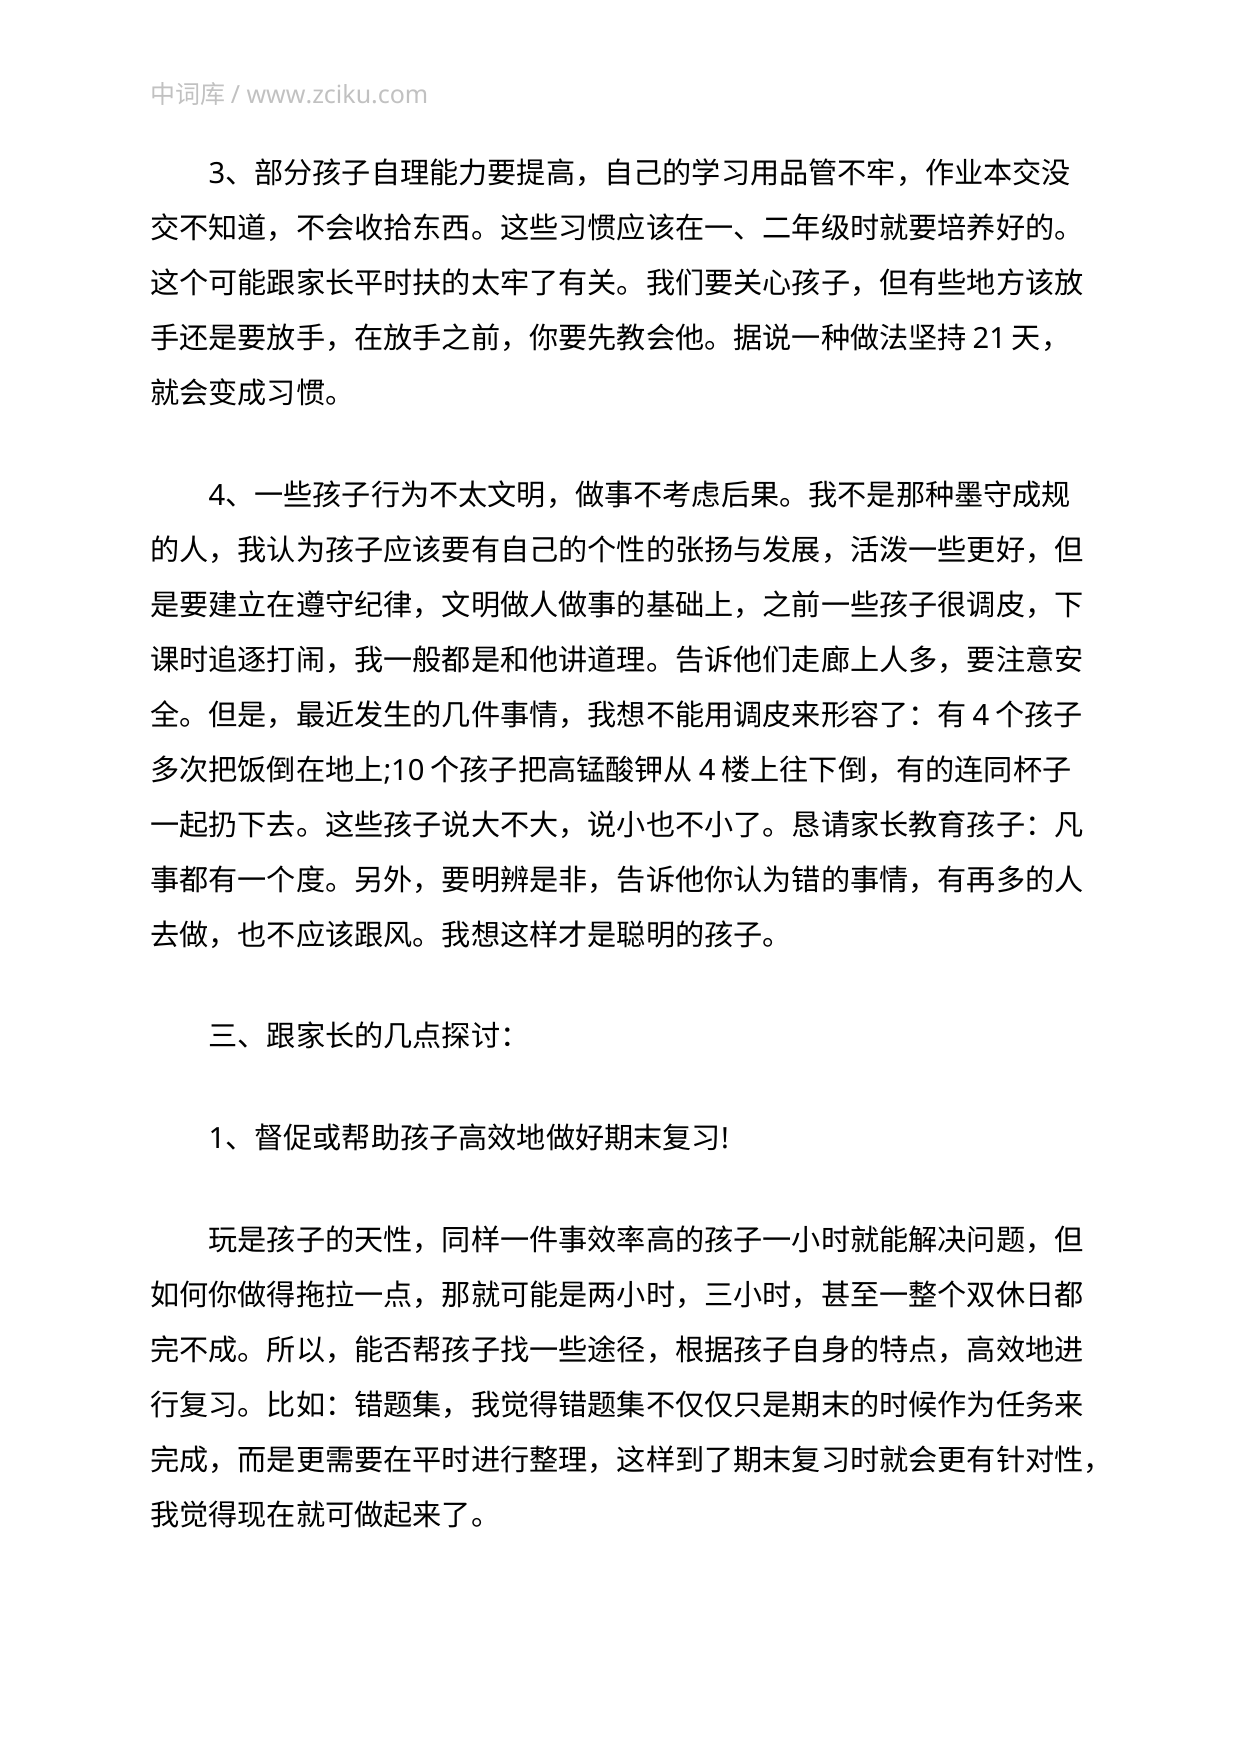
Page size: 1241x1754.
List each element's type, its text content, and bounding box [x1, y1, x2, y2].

text 4、一些孩子行为不太文明，做事不考虑后果。我不是那种墨守成规的人，我认为孩子应该要有自己的个性的张扬与发展，活泼一些更好，但是要建立在遵守纪律，文明做人做事的基础上，之前一些孩子很调皮，下课时追逐打闹，我一般都是和他讲道理。告诉他们走廊上人多，要注意安全。但是，最近发生的几件事情，我想不能用调皮来形容了：有4个孩子多次把饭倒在地上;10个孩子把高锰酸钾从4楼上往下倒，有的连同杯子一起扔下去。这些孩子说大不大，说小也不小了。恳请家长教育孩子：凡事都有一个度。另外，要明辨是非，告诉他你认为错的事情，有再多的人去做，也不应该跟风。我想这样才是聪明的孩子。 [150, 472, 1090, 953]
text 1、督促或帮助孩子高效地做好期末复习! [150, 1114, 1090, 1157]
text 3、部分孩子自理能力要提高，自己的学习用品管不牢，作业本交没交不知道，不会收拾东西。这些习惯应该在一、二年级时就要培养好的。这个可能跟家长平时扶的太牢了有关。我们要关心孩子，但有些地方该放手还是要放手，在放手之前，你要先教会他。据说一种做法坚持21天，就会变成习惯。 [150, 150, 1090, 412]
text 玩是孩子的天性，同样一件事效率高的孩子一小时就能解决问题，但如何你做得拖拉一点，那就可能是两小时，三小时，甚至一整个双休日都完不成。所以，能否帮孩子找一些途径，根据孩子自身的特点，高效地进行复习。比如：错题集，我觉得错题集不仅仅只是期末的时候作为任务来完成，而是更需要在平时进行整理，这样到了期末复习时就会更有针对性，我觉得现在就可做起来了。 [150, 1217, 1090, 1533]
text 三、跟家长的几点探讨： [150, 1013, 1090, 1055]
